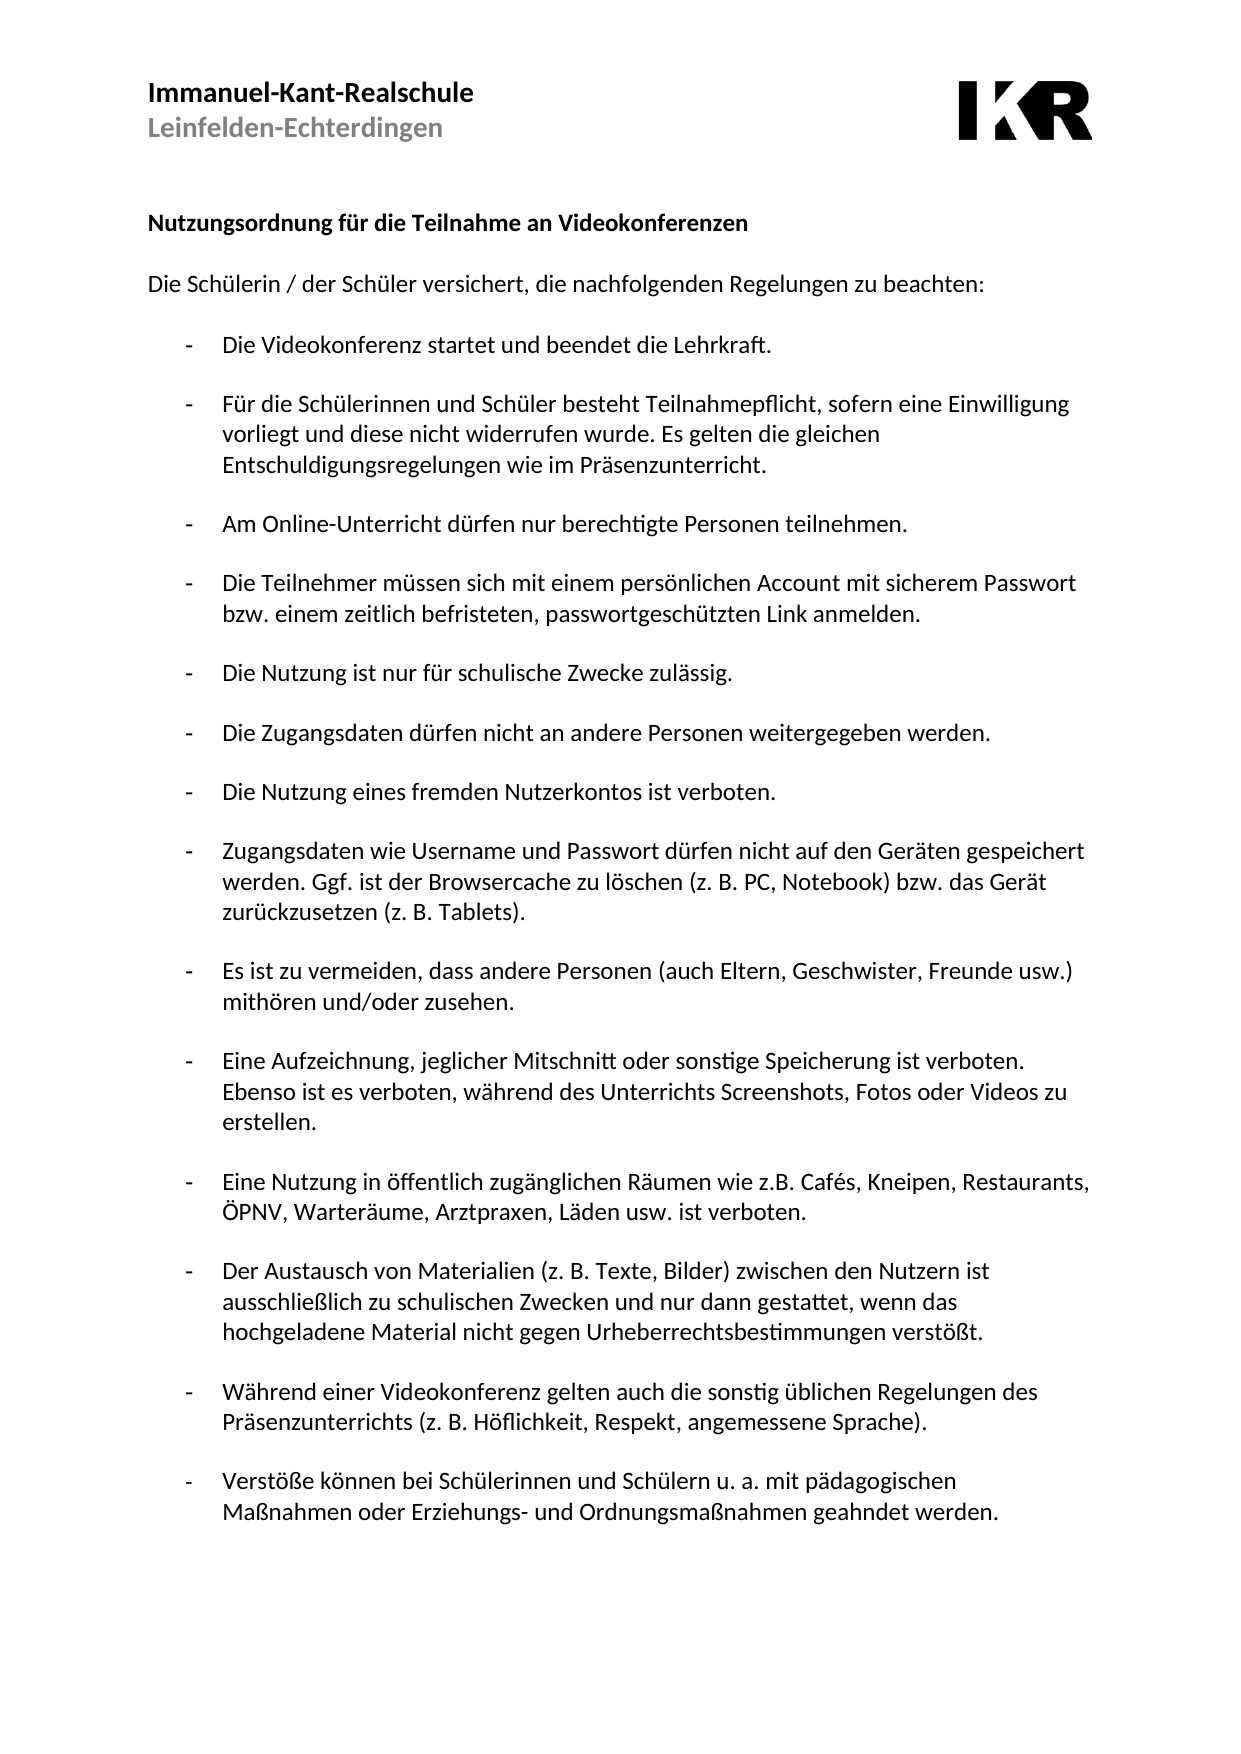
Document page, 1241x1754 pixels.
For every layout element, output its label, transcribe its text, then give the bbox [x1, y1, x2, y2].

list Der Austausch von Materialien (z. B. Texte, Bilder) zwischen den Nutzern ist ausschließlich zu schulischen Zwecken und nur dann gestattet, wenn das hochgeladene Material nicht gegen Urheberrechtsbestimmungen verstößt. [185, 1255, 1092, 1376]
list Eine Aufzeichnung, jeglicher Mitschnitt oder sonstige Speicherung ist verboten. Ebenso ist es verboten, während des Unterrichts Screenshots, Fotos oder Videos zu erstellen. [185, 1045, 1092, 1166]
picture [958, 81, 1093, 140]
list Die Nutzung eines fremden Nutzerkontos ist verboten. [185, 776, 1092, 835]
list Die Videokonferenz startet und beendet die Lehrkraft. [185, 329, 1092, 388]
text Die Schülerin / der Schüler versichert, die nachfolgenden Regelungen zu beachten: [148, 268, 1093, 298]
list Während einer Videokonferenz gelten auch die sonstig üblichen Regelungen des Präsenzunterrichts (z. B. Höflichkeit, Respekt, angemessene Sprache). [185, 1376, 1092, 1466]
list Eine Nutzung in öffentlich zugänglichen Räumen wie z.B. Cafés, Kneipen, Restaurants, ÖPNV, Warteräume, Arztpraxen, Läden usw. ist verboten. [185, 1166, 1092, 1255]
text Nutzungsordnung für die Teilnahme an Videokonferenzen [148, 207, 1093, 237]
list Verstöße können bei Schülerinnen und Schülern u. a. mit pädagogischen Maßnahmen oder Erziehungs- und Ordnungsmaßnahmen geahndet werden. [185, 1466, 1092, 1527]
list Es ist zu vermeiden, dass andere Personen (auch Eltern, Geschwister, Freunde usw.) mithören und/oder zusehen. [185, 956, 1092, 1045]
list Zugangsdaten wie Username und Passwort dürfen nicht auf den Geräten gespeichert werden. Ggf. ist der Browsercache zu löschen (z. B. PC, Notebook) bzw. das Gerät zurückzusetzen (z. B. Tablets). [185, 835, 1092, 956]
list Die Nutzung ist nur für schulische Zwecke zulässig. [185, 657, 1092, 717]
list Für die Schülerinnen und Schüler besteht Teilnahmepflicht, sofern eine Einwilligung vorliegt und diese nicht widerrufen wurde. Es gelten die gleichen Entschuldigungsregelungen wie im Präsenzunterricht. [185, 388, 1092, 508]
list Die Zugangsdaten dürfen nicht an andere Personen weitergegeben werden. [185, 717, 1092, 776]
list Die Teilnehmer müssen sich mit einem persönlichen Account mit sicherem Passwort bzw. einem zeitlich befristeten, passwortgeschützten Link anmelden. [185, 568, 1092, 657]
list Am Online-Unterricht dürfen nur berechtigte Personen teilnehmen. [185, 508, 1092, 568]
